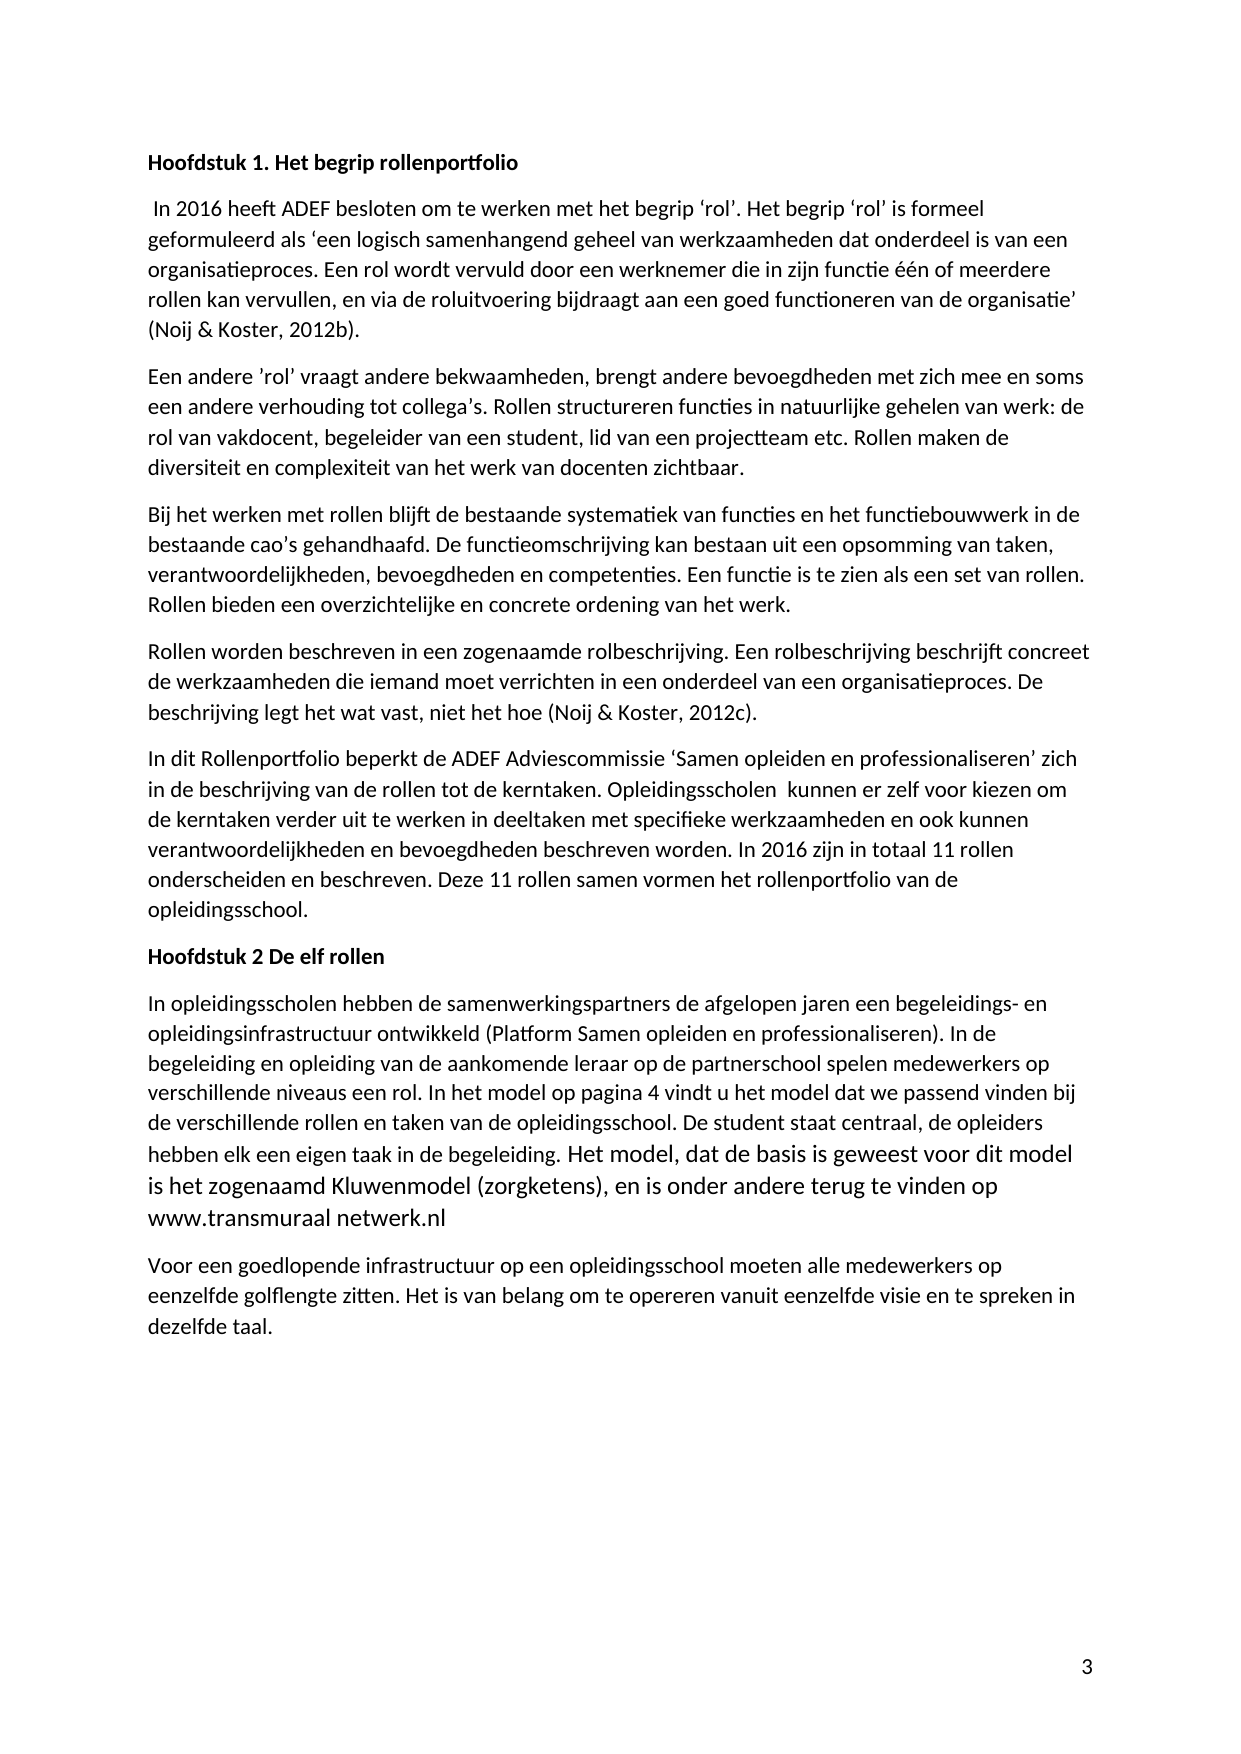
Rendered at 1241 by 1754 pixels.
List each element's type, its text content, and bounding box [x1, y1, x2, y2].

text In dit Rollenportfolio beperkt de ADEF Adviescommissie ‘Samen opleiden en professionaliseren’ zich in de beschrijving van de rollen tot de kerntaken. Opleidingsscholen kunnen er zelf voor kiezen om de kerntaken verder uit te werken in deeltaken met specifieke werkzaamheden en ook kunnen verantwoordelijkheden en bevoegdheden beschreven worden. In 2016 zijn in totaal 11 rollen onderscheiden en beschreven. Deze 11 rollen samen vormen het rollenportfolio van de opleidingsschool. [148, 744, 1093, 923]
text Rollen worden beschreven in een zogenaamde rolbeschrijving. Een rolbeschrijving beschrijft concreet de werkzaamheden die iemand moet verrichten in een onderdeel van een organisatieproces. De beschrijving legt het wat vast, niet het hoe (Noij & Koster, 2012c). [148, 637, 1093, 726]
text In 2016 heeft ADEF besloten om te werken met het begrip ‘rol’. Het begrip ‘rol’ is formeel geformuleerd als ‘een logisch samenhangend geheel van werkzaamheden dat onderdeel is van een organisatieproces. Een rol wordt vervuld door een werknemer die in zijn functie één of meerdere rollen kan vervullen, en via de roluitvoering bijdraagt aan een goed functioneren van de organisatie’ (Noij & Koster, 2012b). [148, 194, 1093, 343]
text Hoofdstuk 1. Het begrip rollenportfolio [148, 148, 1093, 176]
text Een andere ’rol’ vraagt andere bekwaamheden, brengt andere bevoegdheden met zich mee en soms een andere verhouding tot collega’s. Rollen structureren functies in natuurlijke gehelen van werk: de rol van vakdocent, begeleider van een student, lid van een projectteam etc. Rollen maken de diversiteit en complexiteit van het werk van docenten zichtbaar. [148, 362, 1093, 481]
text Hoofdstuk 2 De elf rollen [148, 942, 1093, 970]
text Bij het werken met rollen blijft de bestaande systematiek van functies en het functiebouwwerk in de bestaande cao’s gehandhaafd. De functieomschrijving kan bestaan uit een opsomming van taken, verantwoordelijkheden, bevoegdheden en competenties. Een functie is te zien als een set van rollen. Rollen bieden een overzichtelijke en concrete ordening van het werk. [148, 500, 1093, 618]
text In opleidingsscholen hebben de samenwerkingspartners de afgelopen jaren een begeleidings- en opleidingsinfrastructuur ontwikkeld (Platform Samen opleiden en professionaliseren). In de begeleiding en opleiding van de aankomende leraar op de partnerschool spelen medewerkers op verschillende niveaus een rol. In het model op pagina 4 vindt u het model dat we passend vinden bij de verschillende rollen en taken van de opleidingsschool. De student staat centraal, de opleiders hebben elk een eigen taak in de begeleiding. Het model, dat de basis is geweest voor dit model is het zogenaamd Kluwenmodel (zorgketens), en is onder andere terug te vinden op www.transmuraal netwerk.nl [148, 989, 1093, 1233]
text Voor een goedlopende infrastructuur op een opleidingsschool moeten alle medewerkers op eenzelfde golflengte zitten. Het is van belang om te opereren vanuit eenzelfde visie en te spreken in dezelfde taal. [148, 1251, 1093, 1340]
